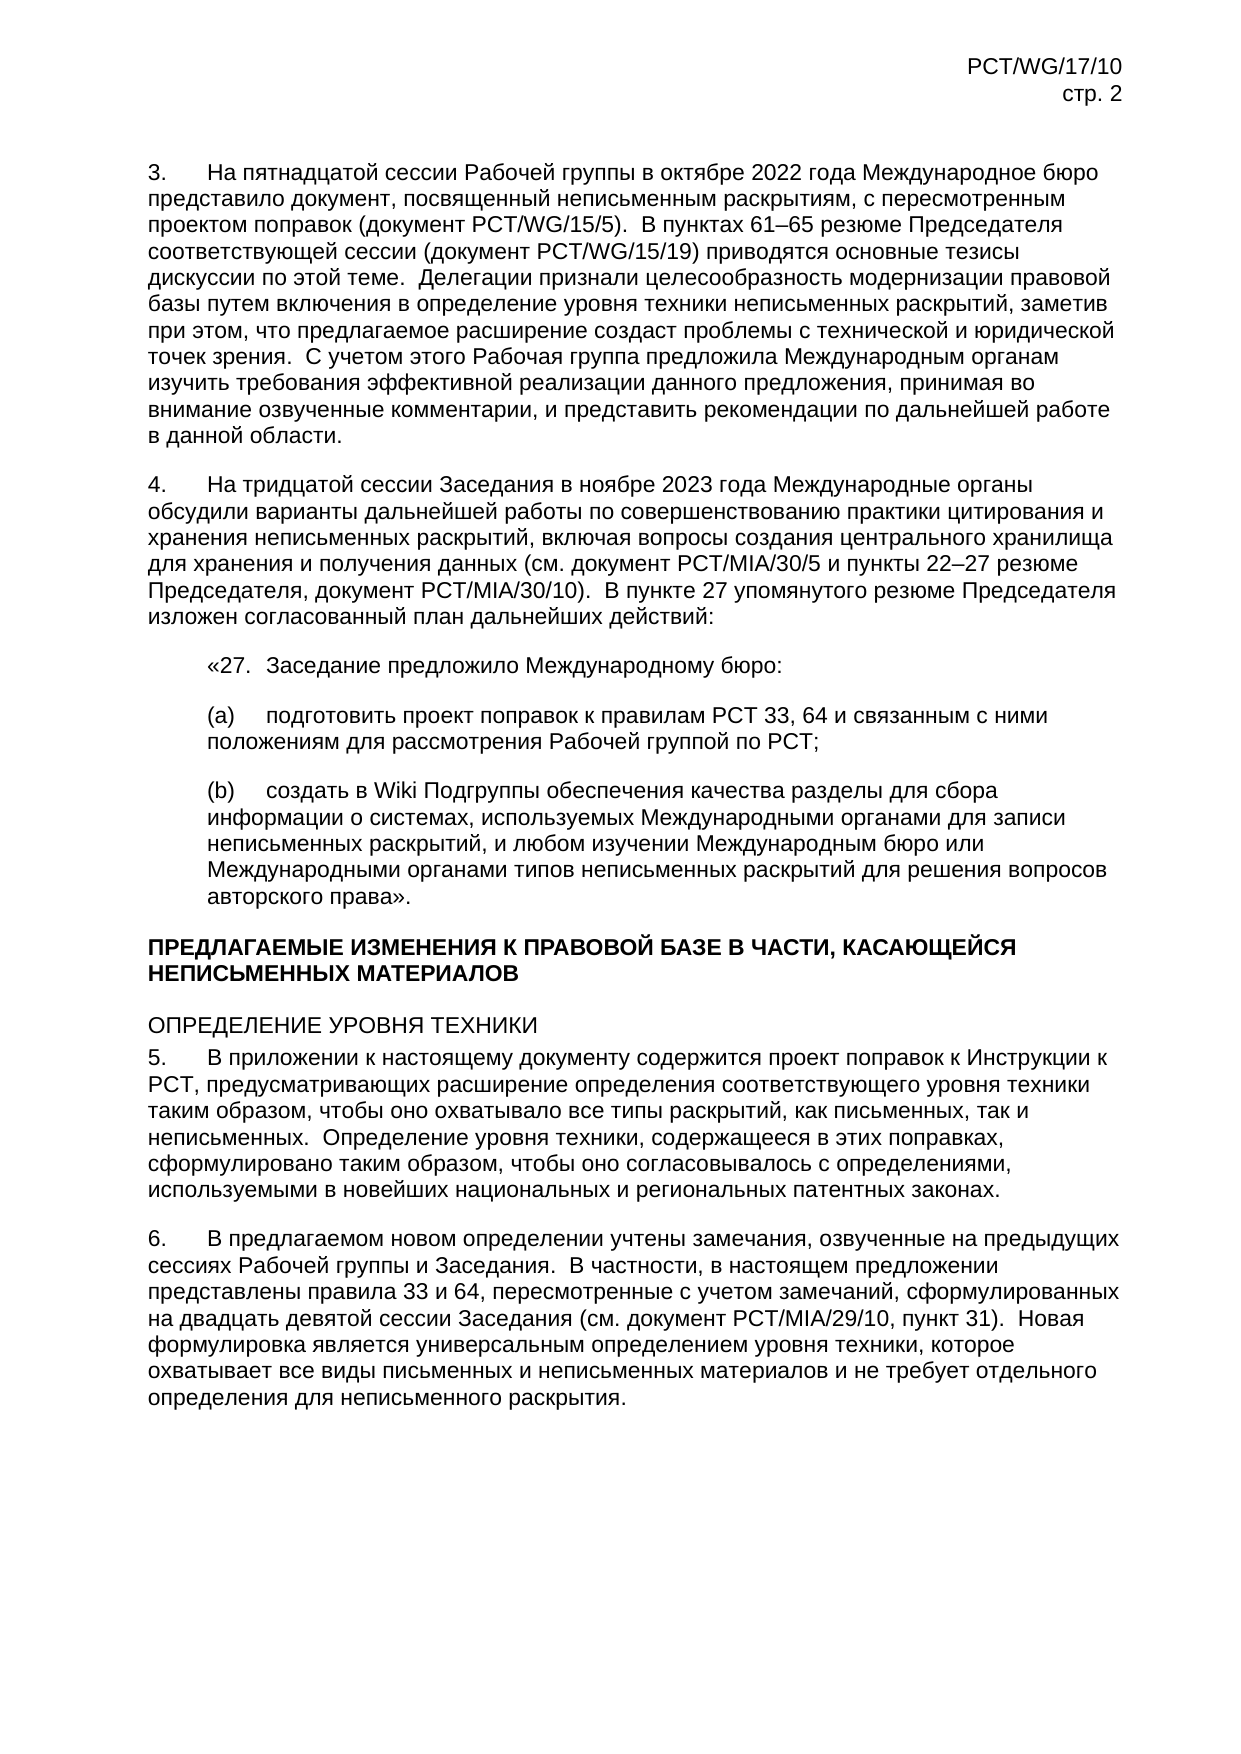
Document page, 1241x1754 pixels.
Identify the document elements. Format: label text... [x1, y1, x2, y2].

subtitle Определение уровня техники [148, 1012, 1122, 1038]
text В приложении к настоящему документу содержится проект поправок к Инструкции к РСТ, предусматривающих расширение определения соответствующего уровня техники таким образом, чтобы оно охватывало все типы раскрытий, как письменных, так и неписьменных. Определение уровня техники, содержащееся в этих поправках, сформулировано таким образом, чтобы оно согласовывалось с определениями, используемыми в новейших национальных и региональных патентных законах. [148, 1044, 1122, 1202]
list «27. Заседание предложило Международному бюро: [207, 652, 1122, 679]
text На пятнадцатой сессии Рабочей группы в октябре 2022 года Международное бюро представило документ, посвященный неписьменным раскрытиям, с пересмотренным проектом поправок (документ PCT/WG/15/5). В пунктах 61–65 резюме Председателя соответствующей сессии (документ PCT/WG/15/19) приводятся основные тезисы дискуссии по этой теме. Делегации признали целесообразность модернизации правовой базы путем включения в определение уровня техники неписьменных раскрытий, заметив при этом, что предлагаемое расширение создаст проблемы с технической и юридической точек зрения. С учетом этого Рабочая группа предложила Международным органам изучить требования эффективной реализации данного предложения, принимая во внимание озвученные комментарии, и представить рекомендации по дальнейшей работе в данной области. [148, 158, 1122, 448]
list (b) создать в Wiki Подгруппы обеспечения качества разделы для сбора информации о системах, используемых Международными органами для записи неписьменных раскрытий, и любом изучении Международным бюро или Международными органами типов неписьменных раскрытий для решения вопросов авторского права». [207, 777, 1122, 909]
subtitle Предлагаемые изменения к правовой базе в части, касающейся неписьменных материалов [148, 934, 1122, 987]
text В предлагаемом новом определении учтены замечания, озвученные на предыдущих сессиях Рабочей группы и Заседания. В частности, в настоящем предложении представлены правила 33 и 64, пересмотренные с учетом замечаний, сформулированных на двадцать девятой сессии Заседания (см. документ PCT/MIA/29/10, пункт 31). Новая формулировка является универсальным определением уровня техники, которое охватывает все виды письменных и неписьменных материалов и не требует отдельного определения для неписьменного раскрытия. [148, 1225, 1122, 1410]
list (a) подготовить проект поправок к правилам РСТ 33, 64 и связанным с ними положениям для рассмотрения Рабочей группой по РСТ; [207, 702, 1122, 754]
text На тридцатой сессии Заседания в ноябре 2023 года Международные органы обсудили варианты дальнейшей работы по совершенствованию практики цитирования и хранения неписьменных раскрытий, включая вопросы создания центрального хранилища для хранения и получения данных (см. документ PCT/MIA/30/5 и пункты 22–27 резюме Председателя, документ PCT/MIA/30/10). В пункте 27 упомянутого резюме Председателя изложен согласованный план дальнейших действий: [148, 471, 1122, 629]
